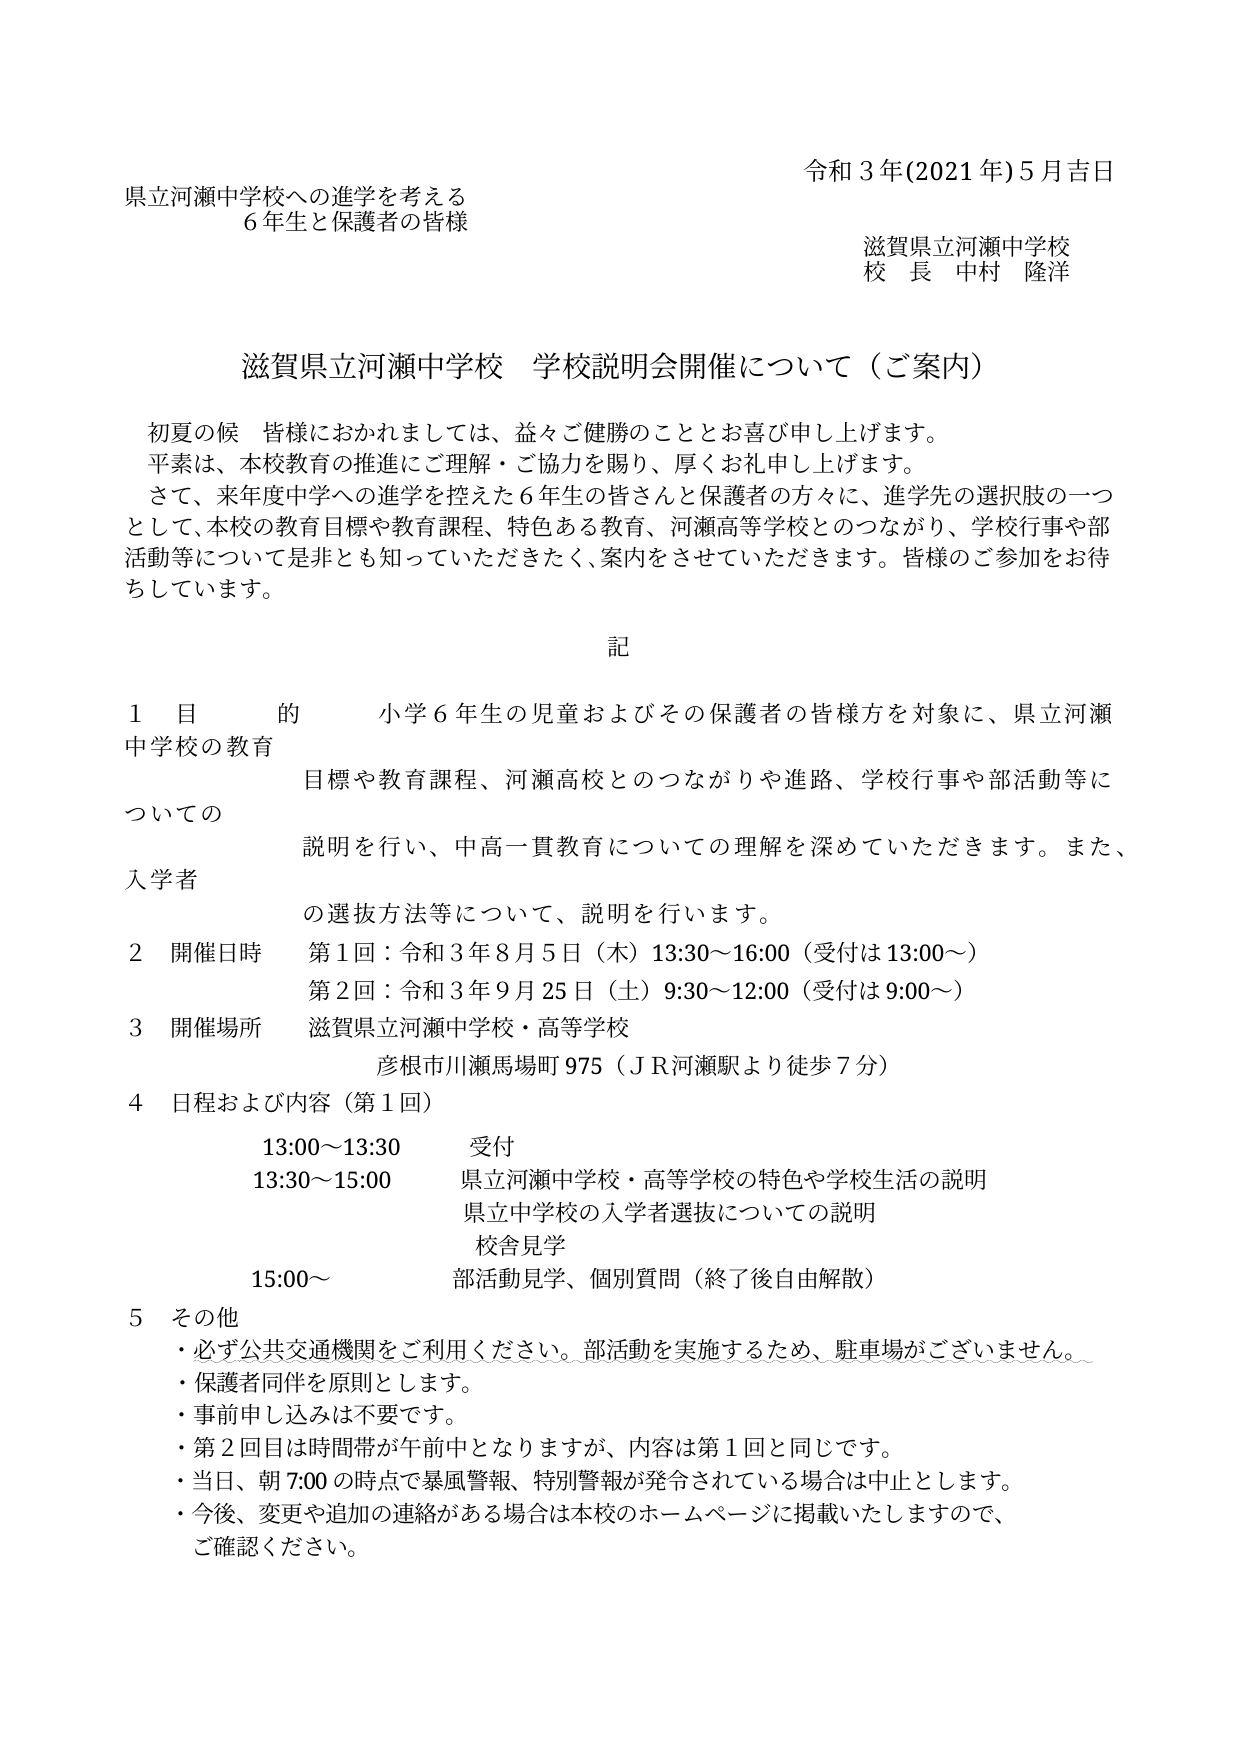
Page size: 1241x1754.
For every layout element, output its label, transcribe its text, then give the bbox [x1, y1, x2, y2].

text 初夏の候 皆様におかれましては、益々ご健勝のこととお喜び申し上げます。 [124, 417, 1116, 448]
text 滋賀県立河瀬中学校 [124, 235, 1116, 260]
subtitle 記 [124, 629, 1116, 662]
text 平素は、本校教育の推進にご理解・ご協力を賜り、厚くお礼申し上げます。 [124, 448, 1116, 479]
text ４ 日程および内容（第１回） [124, 1092, 1116, 1117]
text 13:30～15:00 県立河瀬中学校・高等学校の特色や学校生活の説明 [124, 1162, 1116, 1195]
text ６年生と保護者の皆様 [124, 210, 1116, 235]
text ・保護者同伴を原則とします。 [124, 1365, 1116, 1398]
text 校 長 中村 隆洋 [124, 260, 1116, 285]
text 説明を行い、中高一貫教育についての理解を深めていただきます。また、入学者 [124, 829, 1116, 896]
text ・事前申し込みは不要です。 [124, 1398, 1116, 1431]
text ３ 開催場所 滋賀県立河瀬中学校・高等学校 [124, 1017, 1116, 1042]
text 滋賀県立河瀬中学校 学校説明会開催について（ご案内） [124, 348, 1116, 385]
text ５ その他 [124, 1307, 1116, 1332]
text 県立河瀬中学校への進学を考える [124, 185, 1116, 210]
text 令和３年(2021年)５月吉日 [124, 160, 1116, 185]
text 彦根市川瀬馬場町975（ＪＲ河瀬駅より徒歩７分） [124, 1054, 1116, 1079]
text 第２回：令和３年９月25日（土）9:30～12:00（受付は9:00～） [124, 979, 1116, 1004]
text 目標や教育課程、河瀬高校とのつながりや進路、学校行事や部活動等についての [124, 762, 1116, 829]
text ２ 開催日時 第１回：令和３年８月５日（木）13:30～16:00（受付は13:00～） [124, 942, 1116, 967]
text さて、来年度中学への進学を控えた６年生の皆さんと保護者の方々に、進学先の選択肢の一つとして､本校の教育目標や教育課程、特色ある教育、河瀬高等学校とのつながり、学校行事や部活動等について是非とも知っていただきたく､案内をさせていただきます。皆様のご参加をお待ちしています。 [124, 479, 1116, 604]
text １ 目 的 小学６年生の児童およびその保護者の皆様方を対象に、県立河瀬中学校の教育 [124, 696, 1116, 762]
text 13:00～13:30 受付 [124, 1129, 1116, 1162]
text 校舎見学 [124, 1228, 1116, 1261]
text ご確認ください。 [124, 1529, 1116, 1562]
text 15:00～ 部活動見学、個別質問（終了後自由解散） [124, 1261, 1116, 1294]
text ・当日、朝7:00の時点で暴風警報、特別警報が発令されている場合は中止とします。 [124, 1463, 1116, 1497]
text の選抜方法等について、説明を行います。 [124, 896, 1116, 929]
text ・必ず公共交通機関をご利用ください。部活動を実施するため、駐車場がございません。 [124, 1332, 1116, 1365]
text 県立中学校の入学者選抜についての説明 [124, 1195, 1116, 1228]
text ・今後、変更や追加の連絡がある場合は本校のホームページに掲載いたしますので、 [124, 1497, 1116, 1529]
text ・第２回目は時間帯が午前中となりますが、内容は第１回と同じです。 [124, 1431, 1116, 1463]
